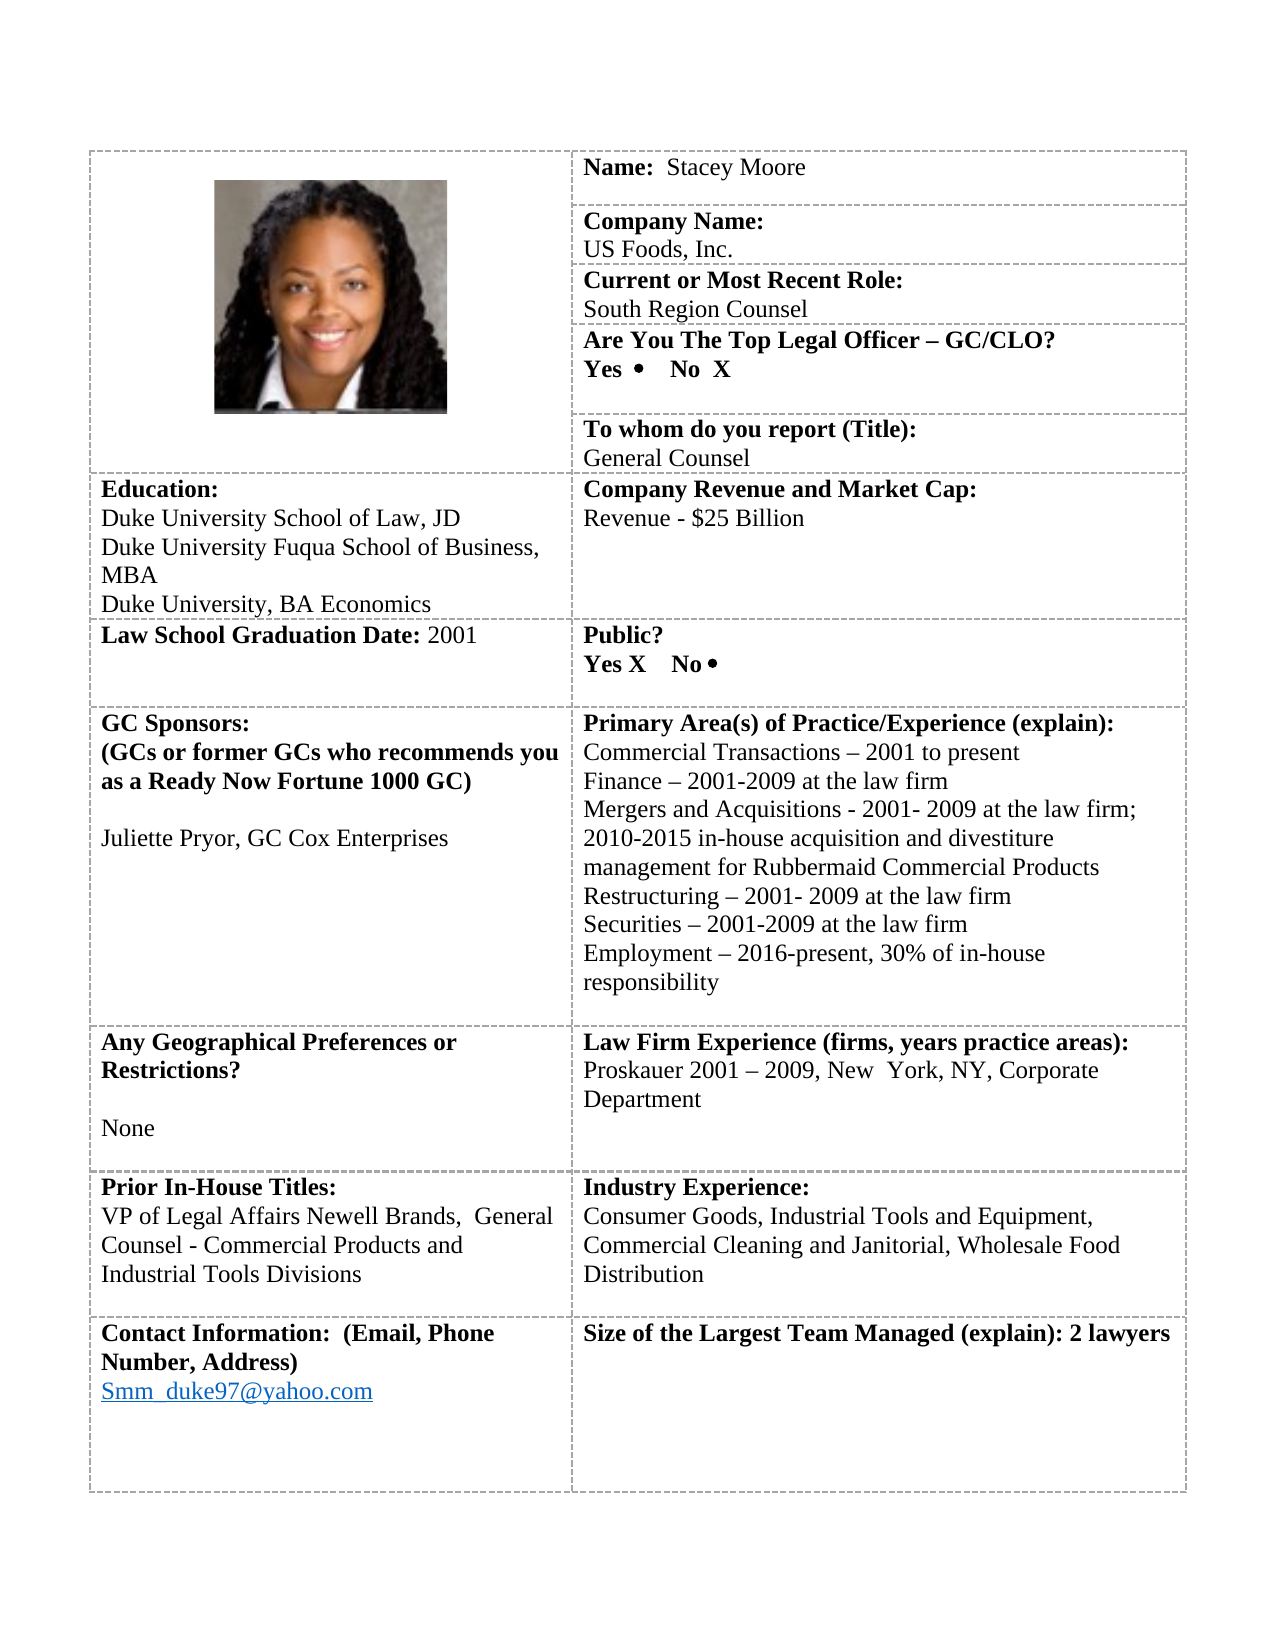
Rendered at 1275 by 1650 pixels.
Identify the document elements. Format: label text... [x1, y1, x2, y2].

table_header [90, 150, 572, 472]
table_cell Any Geographical Preferences or Restrictions? None [90, 1025, 572, 1170]
table_cell Current or Most Recent Role: South Region Counsel [572, 263, 1186, 323]
table_cell Prior In-House Titles: VP of Legal Affairs Newell Brands, General Counsel - Commercial Products and Industrial Tools Divisions [90, 1170, 572, 1316]
table_cell Size of the Largest Team Managed (explain): 2 lawyers [572, 1316, 1186, 1491]
table_cell Company Name: US Foods, Inc. [572, 204, 1186, 263]
table_cell GC Sponsors: (GCs or former GCs who recommends you as a Ready Now Fortune 1000 GC) Juliette Pryor, GC Cox Enterprises [90, 706, 572, 1024]
table_cell Public? Yes X No [572, 618, 1186, 706]
table_cell Are You The Top Legal Officer – GC/CLO? Yes No X [572, 323, 1186, 412]
table_cell Primary Area(s) of Practice/Experience (explain): Commercial Transactions – 2001 to present Finance – 2001-2009 at the law firm Mergers and Acquisitions - 2001- 2009 at the law firm; 2010-2015 in-house acquisition and divestiture management for Rubbermaid Commercial Products Restructuring – 2001- 2009 at the law firm Securities – 2001-2009 at the law firm Employment – 2016-present, 30% of in-house responsibility [572, 706, 1186, 1024]
table_cell To whom do you report (Title): General Counsel [572, 413, 1186, 472]
table_cell Education: Duke University School of Law, JD Duke University Fuqua School of Business, MBA Duke University, BA Economics [90, 472, 572, 618]
table_cell Law Firm Experience (firms, years practice areas): Proskauer 2001 – 2009, New York, NY, Corporate Department [572, 1025, 1186, 1170]
table_cell Law School Graduation Date: 2001 [90, 618, 572, 706]
table_cell Contact Information: (Email, Phone Number, Address) Smm_duke97@yahoo.com [90, 1316, 572, 1491]
table_cell Industry Experience: Consumer Goods, Industrial Tools and Equipment, Commercial Cleaning and Janitorial, Wholesale Food Distribution [572, 1170, 1186, 1316]
table_cell Company Revenue and Market Cap: Revenue - $25 Billion [572, 472, 1186, 618]
table_header Name: Stacey Moore [572, 150, 1186, 204]
picture [214, 180, 448, 414]
